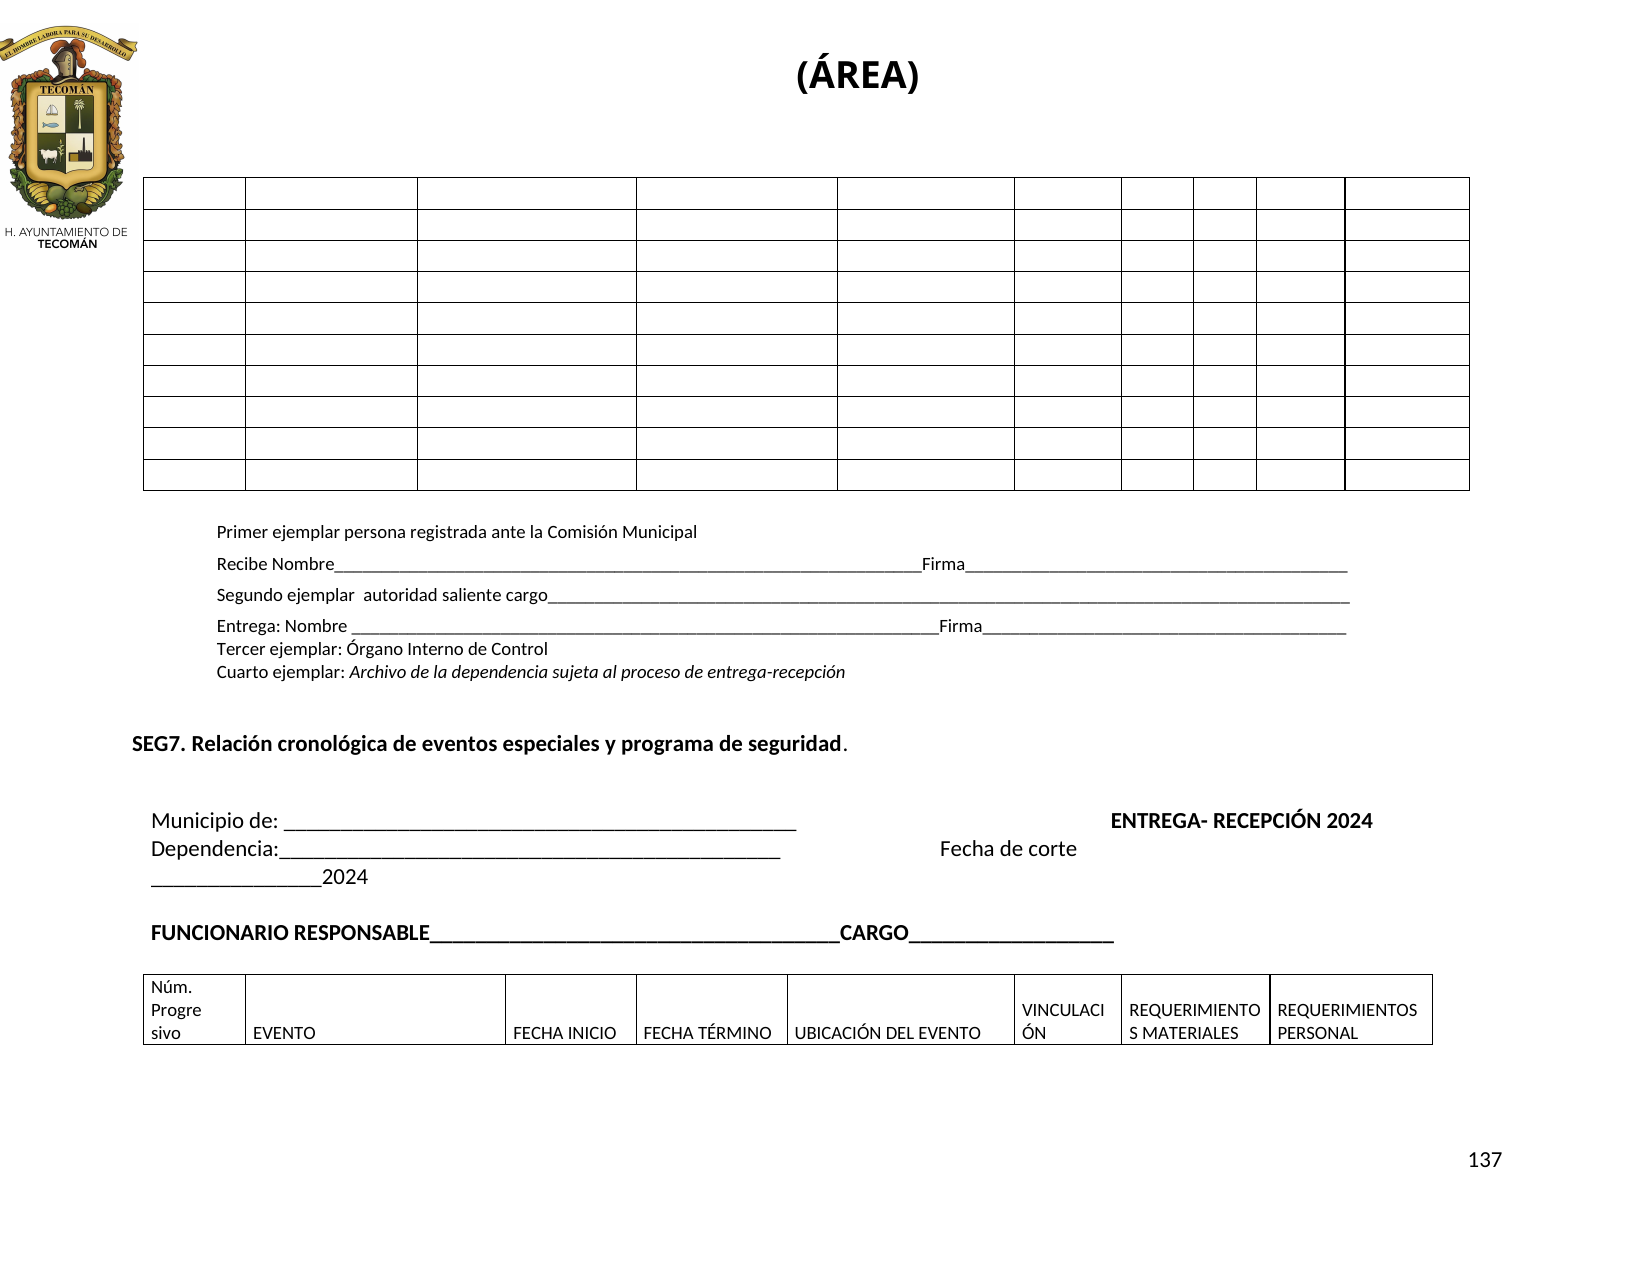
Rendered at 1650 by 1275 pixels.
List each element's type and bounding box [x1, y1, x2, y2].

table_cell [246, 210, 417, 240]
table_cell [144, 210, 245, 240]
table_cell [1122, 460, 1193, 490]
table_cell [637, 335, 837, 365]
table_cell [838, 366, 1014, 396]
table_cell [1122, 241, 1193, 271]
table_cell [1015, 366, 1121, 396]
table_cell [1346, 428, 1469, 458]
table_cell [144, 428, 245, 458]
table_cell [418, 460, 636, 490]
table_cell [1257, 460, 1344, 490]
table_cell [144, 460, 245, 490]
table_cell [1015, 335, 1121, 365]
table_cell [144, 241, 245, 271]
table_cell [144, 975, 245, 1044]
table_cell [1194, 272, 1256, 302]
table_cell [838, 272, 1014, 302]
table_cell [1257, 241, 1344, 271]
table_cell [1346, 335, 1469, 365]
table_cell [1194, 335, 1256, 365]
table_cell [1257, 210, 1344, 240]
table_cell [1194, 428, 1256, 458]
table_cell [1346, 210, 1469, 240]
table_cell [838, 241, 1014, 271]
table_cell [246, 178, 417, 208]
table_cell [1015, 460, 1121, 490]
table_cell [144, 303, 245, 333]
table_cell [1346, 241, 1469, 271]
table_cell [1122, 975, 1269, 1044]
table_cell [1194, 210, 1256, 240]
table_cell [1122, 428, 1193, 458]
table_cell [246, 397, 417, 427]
picture [0, 23, 140, 250]
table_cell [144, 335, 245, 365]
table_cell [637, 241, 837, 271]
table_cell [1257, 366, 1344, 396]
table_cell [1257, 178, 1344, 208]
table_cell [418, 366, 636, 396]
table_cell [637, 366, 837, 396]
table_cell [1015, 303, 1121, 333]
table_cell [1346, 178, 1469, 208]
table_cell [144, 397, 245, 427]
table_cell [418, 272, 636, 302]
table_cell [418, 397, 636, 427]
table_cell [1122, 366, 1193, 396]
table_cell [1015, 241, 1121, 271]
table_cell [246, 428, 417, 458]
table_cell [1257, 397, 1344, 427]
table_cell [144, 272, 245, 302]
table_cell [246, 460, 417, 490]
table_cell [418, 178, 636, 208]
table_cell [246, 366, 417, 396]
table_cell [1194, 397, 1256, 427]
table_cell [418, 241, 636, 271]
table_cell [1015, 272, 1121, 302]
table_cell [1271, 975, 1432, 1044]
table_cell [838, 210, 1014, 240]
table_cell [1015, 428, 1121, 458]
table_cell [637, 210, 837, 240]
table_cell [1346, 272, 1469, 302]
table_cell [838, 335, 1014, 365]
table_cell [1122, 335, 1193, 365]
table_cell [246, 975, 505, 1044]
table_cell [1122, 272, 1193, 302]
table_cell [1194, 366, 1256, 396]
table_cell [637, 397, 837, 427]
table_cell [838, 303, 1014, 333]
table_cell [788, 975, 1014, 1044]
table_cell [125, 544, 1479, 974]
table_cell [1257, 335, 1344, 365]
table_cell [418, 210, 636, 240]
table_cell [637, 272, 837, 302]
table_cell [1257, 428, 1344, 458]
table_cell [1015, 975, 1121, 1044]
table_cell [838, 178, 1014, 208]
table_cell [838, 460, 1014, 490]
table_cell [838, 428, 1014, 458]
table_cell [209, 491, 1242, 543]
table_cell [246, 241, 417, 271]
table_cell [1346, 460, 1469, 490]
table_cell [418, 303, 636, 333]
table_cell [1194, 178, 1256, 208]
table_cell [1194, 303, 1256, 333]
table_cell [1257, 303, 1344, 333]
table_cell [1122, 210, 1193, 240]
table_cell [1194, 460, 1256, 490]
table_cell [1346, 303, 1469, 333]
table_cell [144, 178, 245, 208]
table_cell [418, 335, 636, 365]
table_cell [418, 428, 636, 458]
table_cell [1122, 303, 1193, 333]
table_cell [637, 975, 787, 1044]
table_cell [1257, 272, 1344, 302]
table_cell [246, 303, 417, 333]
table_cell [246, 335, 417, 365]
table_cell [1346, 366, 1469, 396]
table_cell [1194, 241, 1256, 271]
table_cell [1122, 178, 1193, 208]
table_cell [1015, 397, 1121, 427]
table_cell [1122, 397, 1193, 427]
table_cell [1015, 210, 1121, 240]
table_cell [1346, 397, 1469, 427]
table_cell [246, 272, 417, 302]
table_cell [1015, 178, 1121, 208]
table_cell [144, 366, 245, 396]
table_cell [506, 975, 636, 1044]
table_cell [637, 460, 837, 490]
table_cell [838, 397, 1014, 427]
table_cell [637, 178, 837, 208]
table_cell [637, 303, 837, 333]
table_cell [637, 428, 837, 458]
